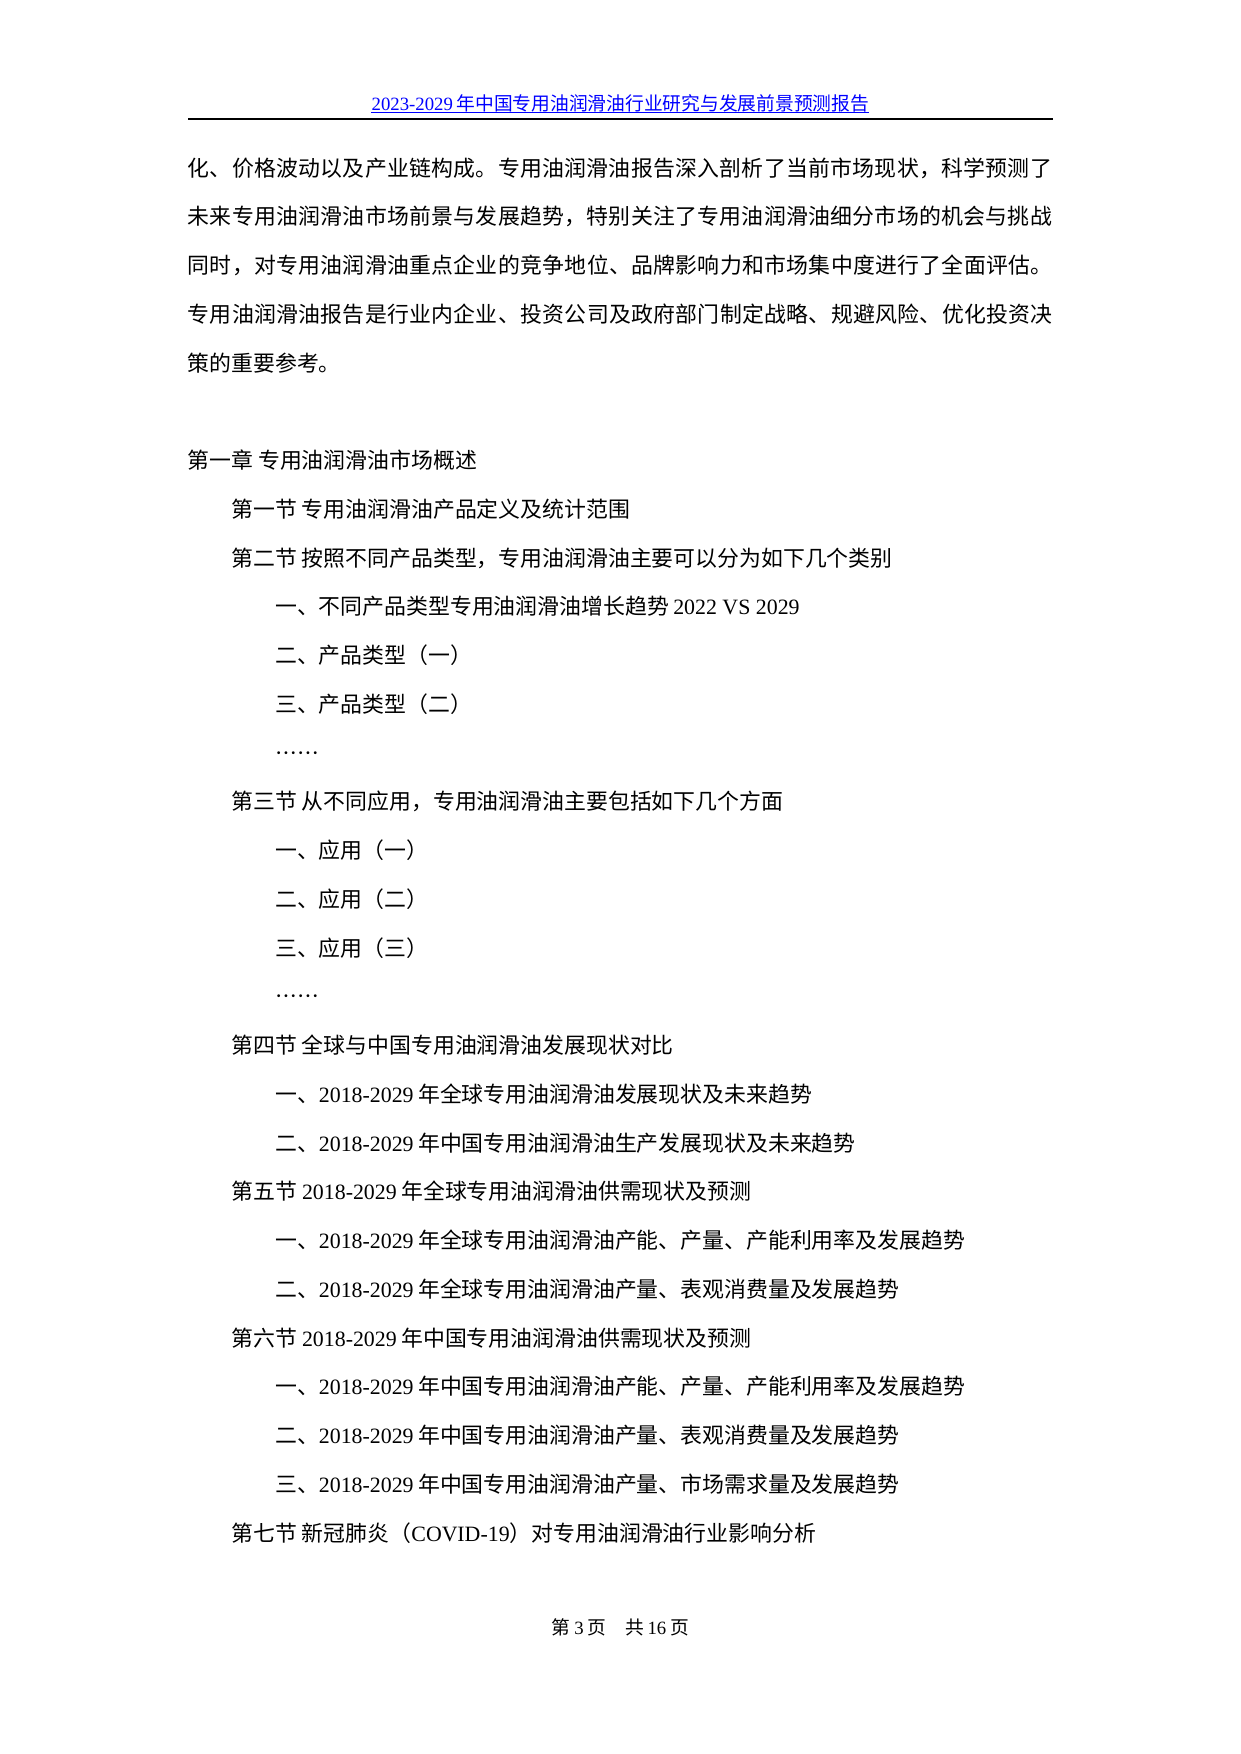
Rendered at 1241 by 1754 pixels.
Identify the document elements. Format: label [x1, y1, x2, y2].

text [187, 150, 1053, 1548]
